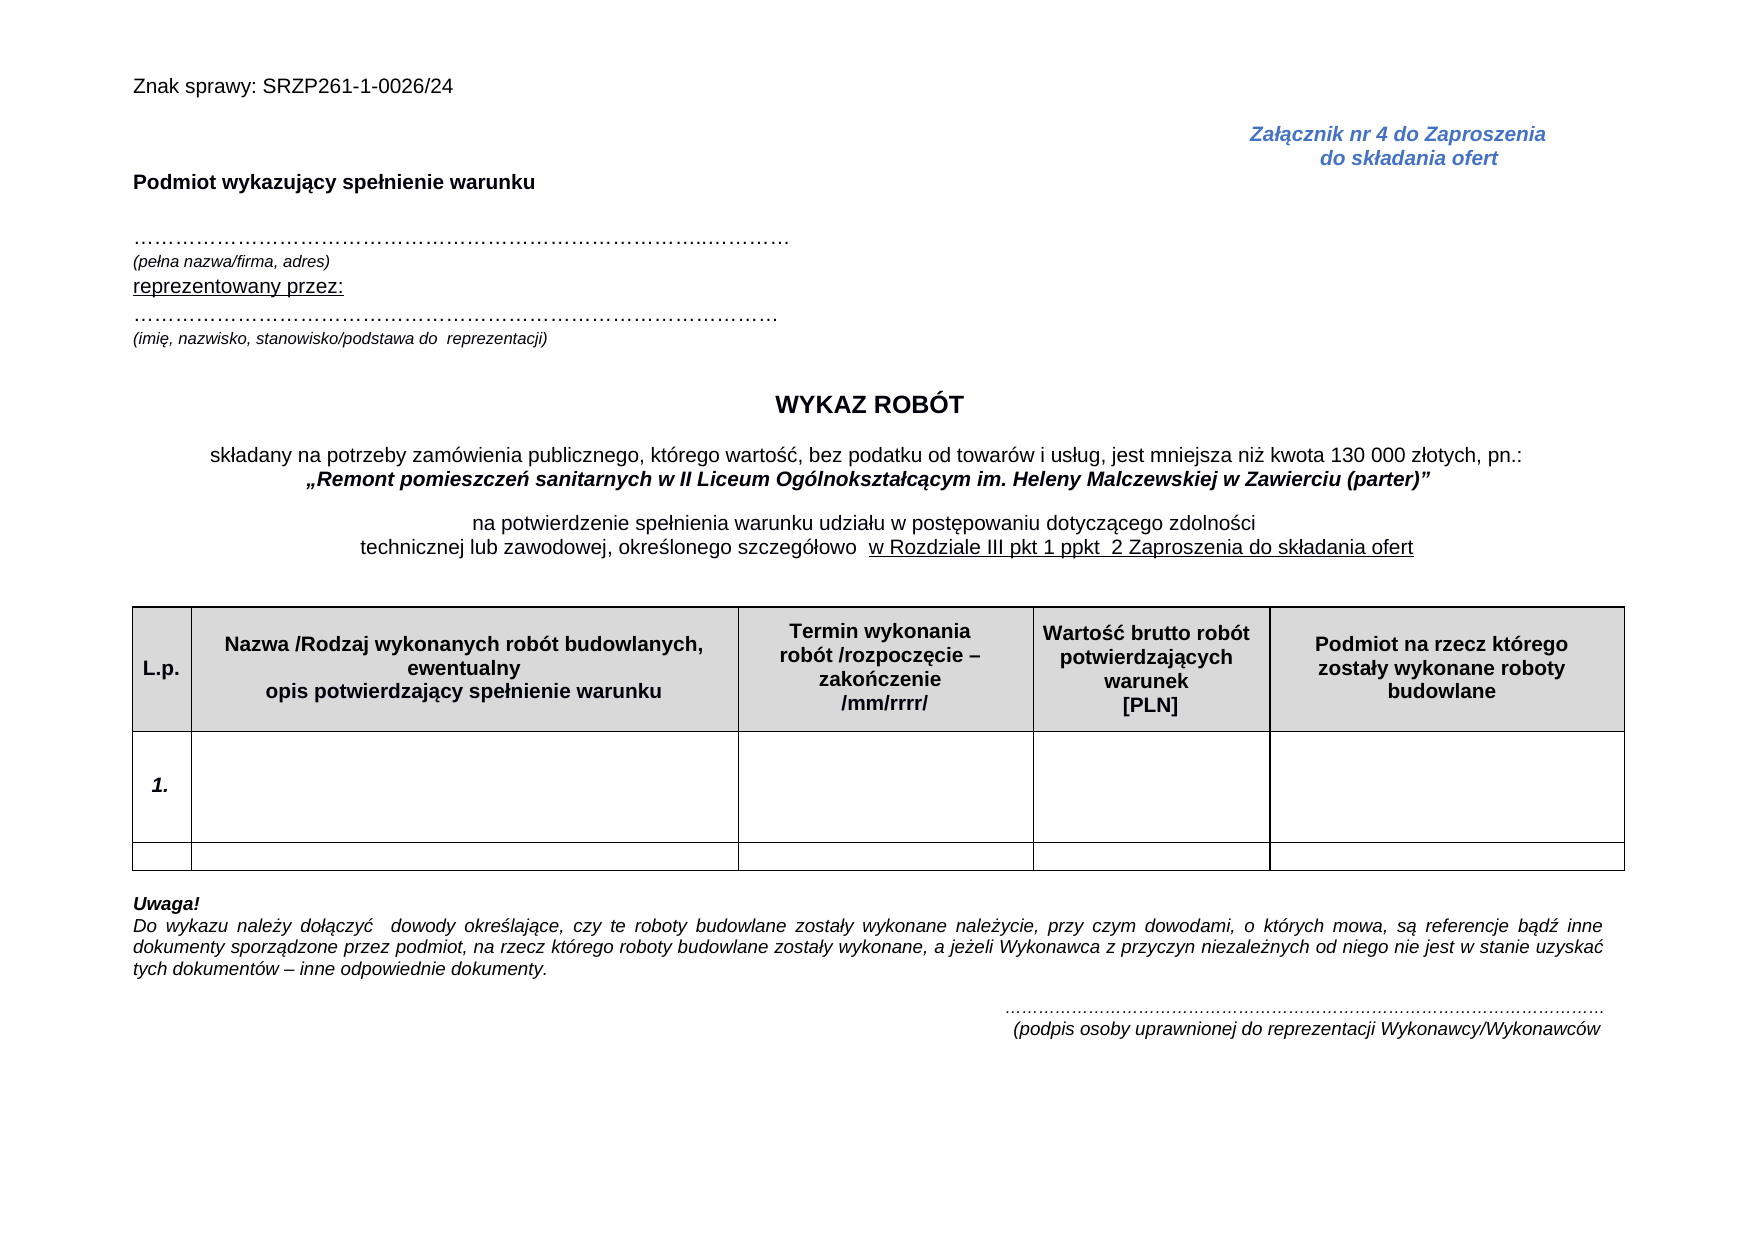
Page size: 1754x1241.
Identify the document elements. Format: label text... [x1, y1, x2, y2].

table_cell [1034, 732, 1269, 842]
table_header Podmiot na rzecz którego zostały wykonane roboty budowlane [1271, 608, 1624, 731]
table_header Termin wykonania robót /rozpoczęcie –zakończenie /mm/rrrr/ [739, 608, 1033, 731]
table_cell [739, 732, 1033, 842]
table_cell [1034, 843, 1269, 870]
table_header Wartość brutto robót potwierdzających warunek [PLN] [1034, 608, 1269, 731]
list składany na potrzeby zamówienia publicznego, którego wartość, bez podatku od towarów i usług, jest mniejsza niż kwota 130 000 złotych, pn.: „Remont pomieszczeń sanitarnych w II Liceum Ogólnokształcącym im. Heleny Malczewskiej w Zawierciu (parter)” [133, 442, 1606, 490]
table_header Nazwa /Rodzaj wykonanych robót budowlanych, ewentualny opis potwierdzający spełnienie warunku [192, 608, 738, 731]
text ………………………………………………………………………………… [133, 302, 986, 326]
table_cell [192, 843, 738, 870]
table_cell [1271, 732, 1624, 842]
text WYKAZ ROBÓT [133, 390, 1606, 442]
table_cell [739, 843, 1033, 870]
text ……………………………………………………………………………………………… [133, 998, 1606, 1017]
text Do wykazu należy dołączyć dowody określające, czy te roboty budowlane zostały wykonane należycie, przy czym dowodami, o których mowa, są referencje bądź inne dokumenty sporządzone przez podmiot, na rzecz którego roboty budowlane zostały wykonane, a jeżeli Wykonawca z przyczyn niezależnych od niego nie jest w stanie uzyskać tych dokumentów – inne odpowiednie dokumenty. [133, 914, 1606, 979]
text Uwaga! [133, 893, 1606, 914]
text (podpis osoby uprawnionej do reprezentacji Wykonawcy/Wykonawców [650, 1017, 1606, 1087]
text Podmiot wykazujący spełnienie warunku [133, 170, 1606, 194]
text (imię, nazwisko, stanowisko/podstawa do reprezentacji) [133, 329, 986, 348]
text Załącznik nr 4 do Zaproszenia do składania ofert [575, 122, 1606, 170]
table_cell [192, 732, 738, 842]
table_cell [133, 843, 191, 870]
text (pełna nazwa/firma, adres) [133, 252, 986, 271]
list na potwierdzenie spełnienia warunku udziału w postępowaniu dotyczącego zdolności technicznej lub zawodowej, określonego szczegółowo w Rozdziale III pkt 1 ppkt 2 Zaproszenia do składania ofert [133, 511, 1606, 559]
table_cell [1271, 843, 1624, 870]
table_header L.p. [133, 608, 191, 731]
text reprezentowany przez: [133, 274, 1606, 298]
table_cell 1. [133, 732, 191, 842]
text ………………………………………………………………………..………… [133, 225, 986, 249]
